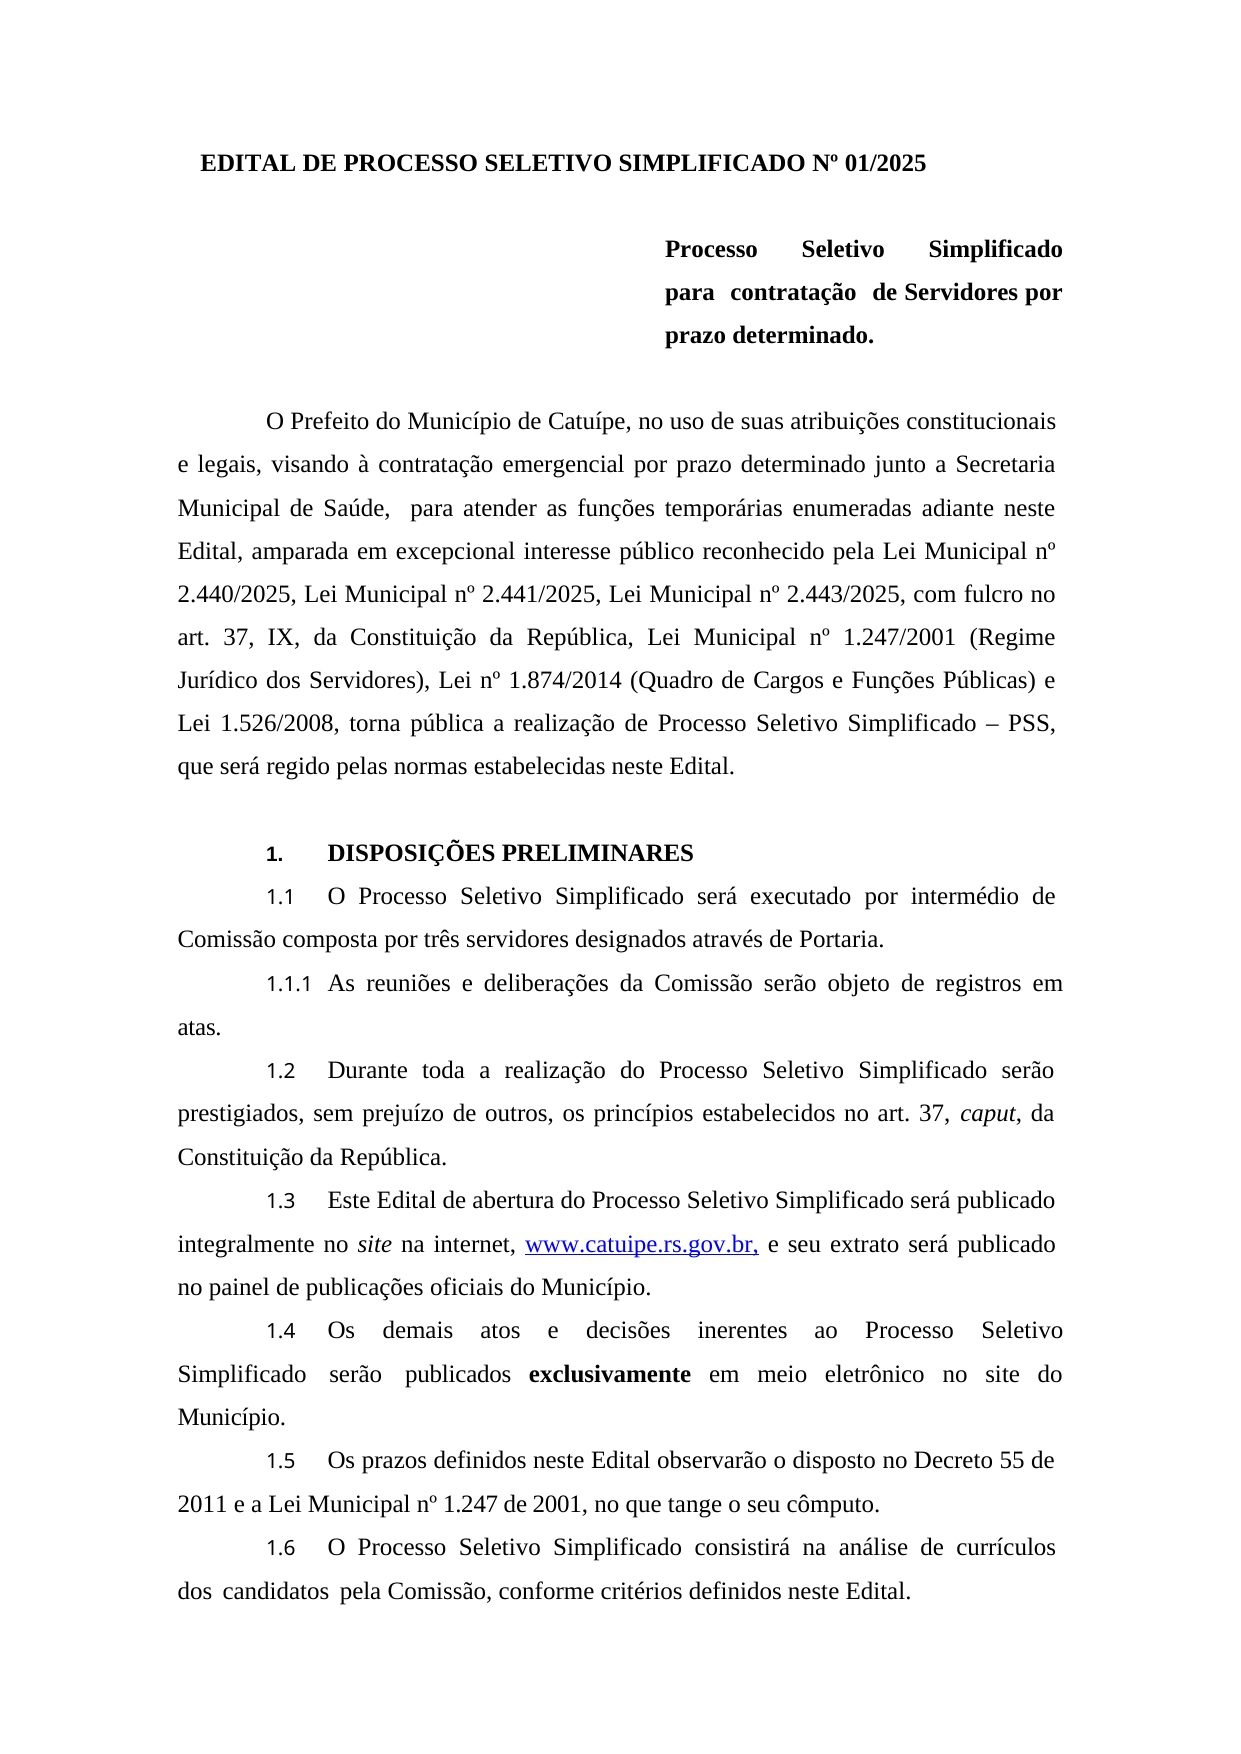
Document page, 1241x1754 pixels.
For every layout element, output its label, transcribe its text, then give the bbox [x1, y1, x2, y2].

subtitle DISPOSIÇÕES PRELIMINARES [177, 838, 1063, 866]
list Os demais atos e decisões inerentes ao Processo Seletivo Simplificado serão publicados exclusivamente em meio eletrônico no site do Município. [177, 1315, 1063, 1431]
list O Processo Seletivo Simplificado consistirá na análise de currículos dos candidatos pela Comissão, conforme critérios definidos neste Edital. [177, 1532, 1056, 1604]
list Durante toda a realização do Processo Seletivo Simplificado serão prestigiados, sem prejuízo de outros, os princípios estabelecidos no art. 37, caput, da Constituição da República. [177, 1055, 1054, 1170]
text Processo Seletivo Simplificado para contratação de Servidores por prazo determinado. [665, 234, 1063, 349]
list Este Edital de abertura do Processo Seletivo Simplificado será publicado integralmente no site na internet, www.catuipe.rs.gov.br, e seu extrato será publicado no painel de publicações oficiais do Município. [177, 1185, 1056, 1301]
list As reuniões e deliberações da Comissão serão objeto de registros em atas. [177, 968, 1063, 1040]
text O Prefeito do Município de Catuípe, no uso de suas atribuições constitucionais e legais, visando à contratação emergencial por prazo determinado junto a Secretaria Municipal de Saúde, para atender as funções temporárias enumeradas adiante neste Edital, amparada em excepcional interesse público reconhecido pela Lei Municipal nº 2.440/2025, Lei Municipal nº 2.441/2025, Lei Municipal nº 2.443/2025, com fulcro no art. 37, IX, da Constituição da República, Lei Municipal nº 1.247/2001 (Regime Jurídico dos Servidores), Lei nº 1.874/2014 (Quadro de Cargos e Funções Públicas) e Lei 1.526/2008, torna pública a realização de Processo Seletivo Simplificado – PSS, que será regido pelas normas estabelecidas neste Edital. [177, 406, 1057, 780]
subtitle EDITAL DE PROCESSO SELETIVO SIMPLIFICADO Nº 01/2025 [200, 148, 1063, 176]
list O Processo Seletivo Simplificado será executado por intermédio de Comissão composta por três servidores designados através de Portaria. [177, 881, 1056, 953]
list Os prazos definidos neste Edital observarão o disposto no Decreto 55 de 2011 e a Lei Municipal nº 1.247 de 2001, no que tange o seu cômputo. [177, 1445, 1054, 1518]
